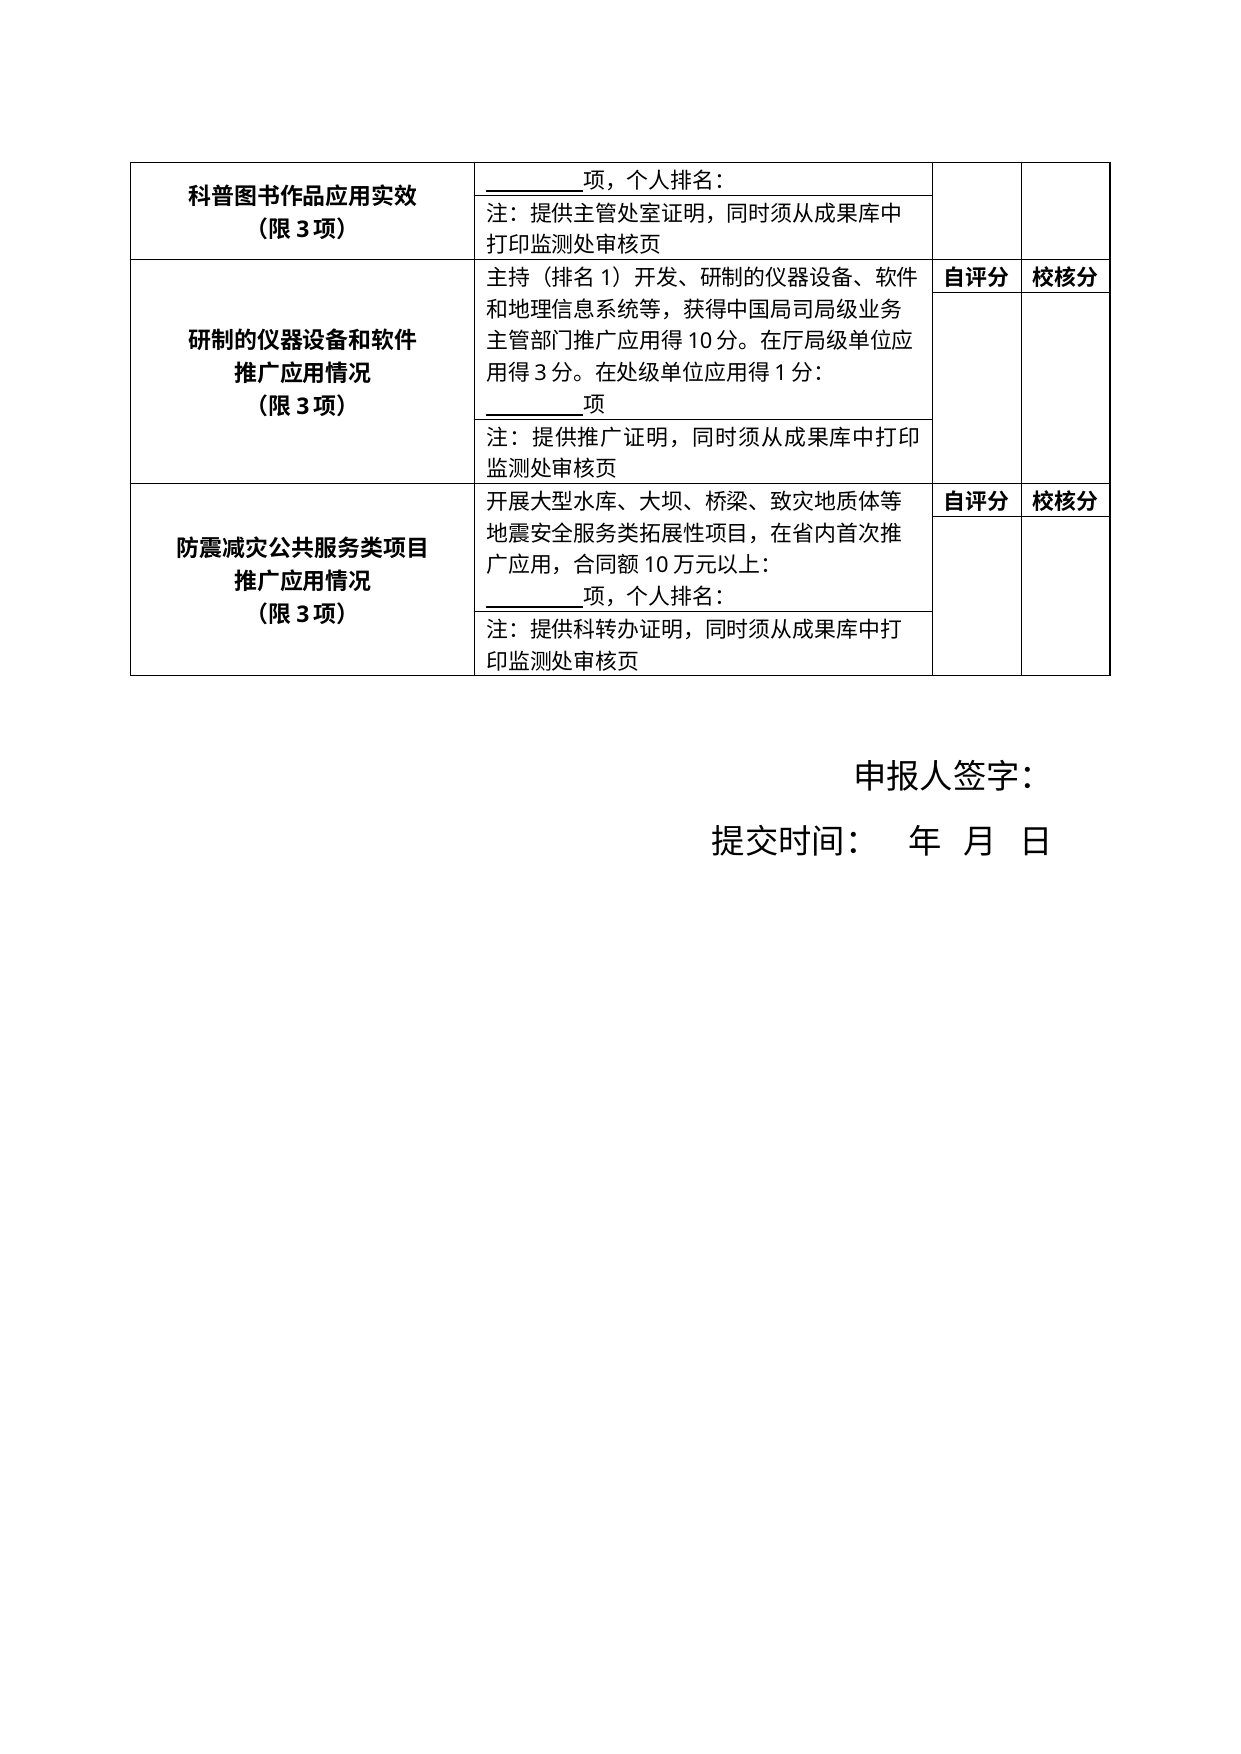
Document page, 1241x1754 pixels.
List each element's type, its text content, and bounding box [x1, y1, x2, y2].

table_cell [1022, 163, 1109, 259]
list 申报人签字： [187, 741, 1053, 806]
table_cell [475, 163, 932, 195]
table_cell [933, 163, 1021, 259]
table_cell [1022, 293, 1109, 483]
list 提交时间： 年 月 日 [187, 806, 1053, 871]
table_cell 校核分 [1022, 260, 1109, 292]
table_cell 防震减灾公共服务类项目 推广应用情况 （限3项） [131, 484, 474, 675]
table_cell [1022, 517, 1109, 675]
table_cell [933, 293, 1021, 483]
table_cell 注：提供主管处室证明，同时须从成果库中打印监测处审核页 [475, 196, 932, 259]
table_cell 校核分 [1022, 484, 1109, 516]
table_cell 自评分 [933, 260, 1021, 292]
table_cell 科普图书作品应用实效 （限3项） [131, 163, 474, 259]
table_cell 注：提供推广证明，同时须从成果库中打印监测处审核页 [475, 420, 932, 483]
table_cell 自评分 [933, 484, 1021, 516]
table_cell [933, 517, 1021, 675]
table_cell 注：提供科转办证明，同时须从成果库中打印监测处审核页 [475, 612, 932, 675]
table_cell 研制的仪器设备和软件 推广应用情况 （限3项） [131, 260, 474, 483]
table_cell 主持（排名1）开发、研制的仪器设备、软件和地理信息系统等，获得中国局司局级业务主管部门推广应用得10分。在厅局级单位应用得3分。在处级单位应用得1分： 项 [475, 260, 932, 419]
table_cell 开展大型水库、大坝、桥梁、致灾地质体等地震安全服务类拓展性项目，在省内首次推广应用，合同额10万元以上： 项，个人排名： [475, 484, 932, 611]
